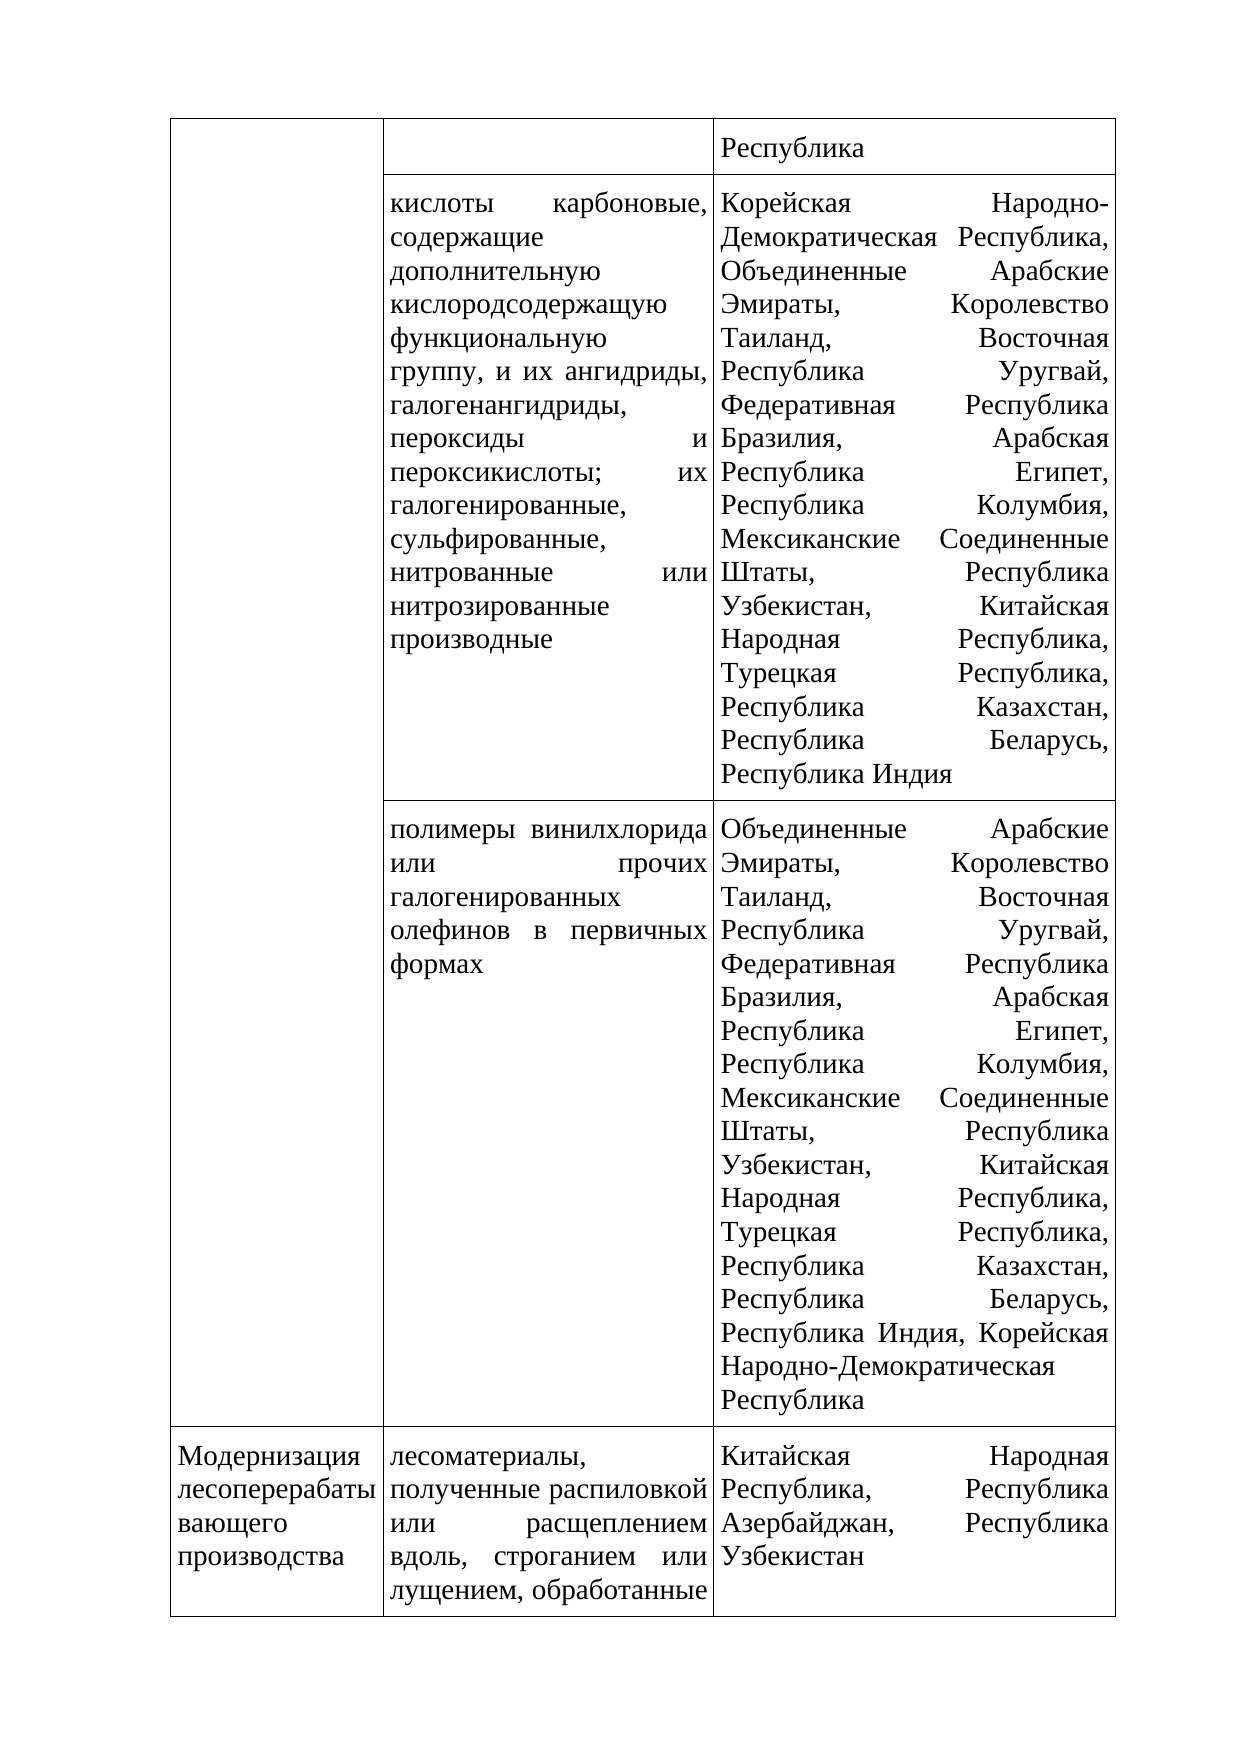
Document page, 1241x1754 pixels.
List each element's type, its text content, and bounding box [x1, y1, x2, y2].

table_cell полимеры винилхлорида или прочих галогенированных олефинов в первичных формах [384, 801, 713, 1426]
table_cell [714, 119, 1115, 174]
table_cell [384, 119, 713, 174]
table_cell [714, 1427, 1115, 1616]
table_cell кислоты карбоновые, содержащие дополнительную кислородсодержащую функциональную группу, и их ангидриды, галогенангидриды, пероксиды и пероксикислоты; их галогенированные, сульфированные, нитрованные или нитрозированные производные [384, 175, 713, 800]
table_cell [171, 1427, 383, 1616]
table_cell Корейская Народно-Демократическая Республика, Объединенные Арабские Эмираты, Королевство Таиланд, Восточная Республика Уругвай, Федеративная Республика Бразилия, Арабская Республика Египет, Республика Колумбия, Мексиканские Соединенные Штаты, Республика Узбекистан, Китайская Народная Республика, Турецкая Республика, Республика Казахстан, Республика Беларусь, Республика Индия [714, 175, 1115, 800]
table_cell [384, 1427, 713, 1616]
